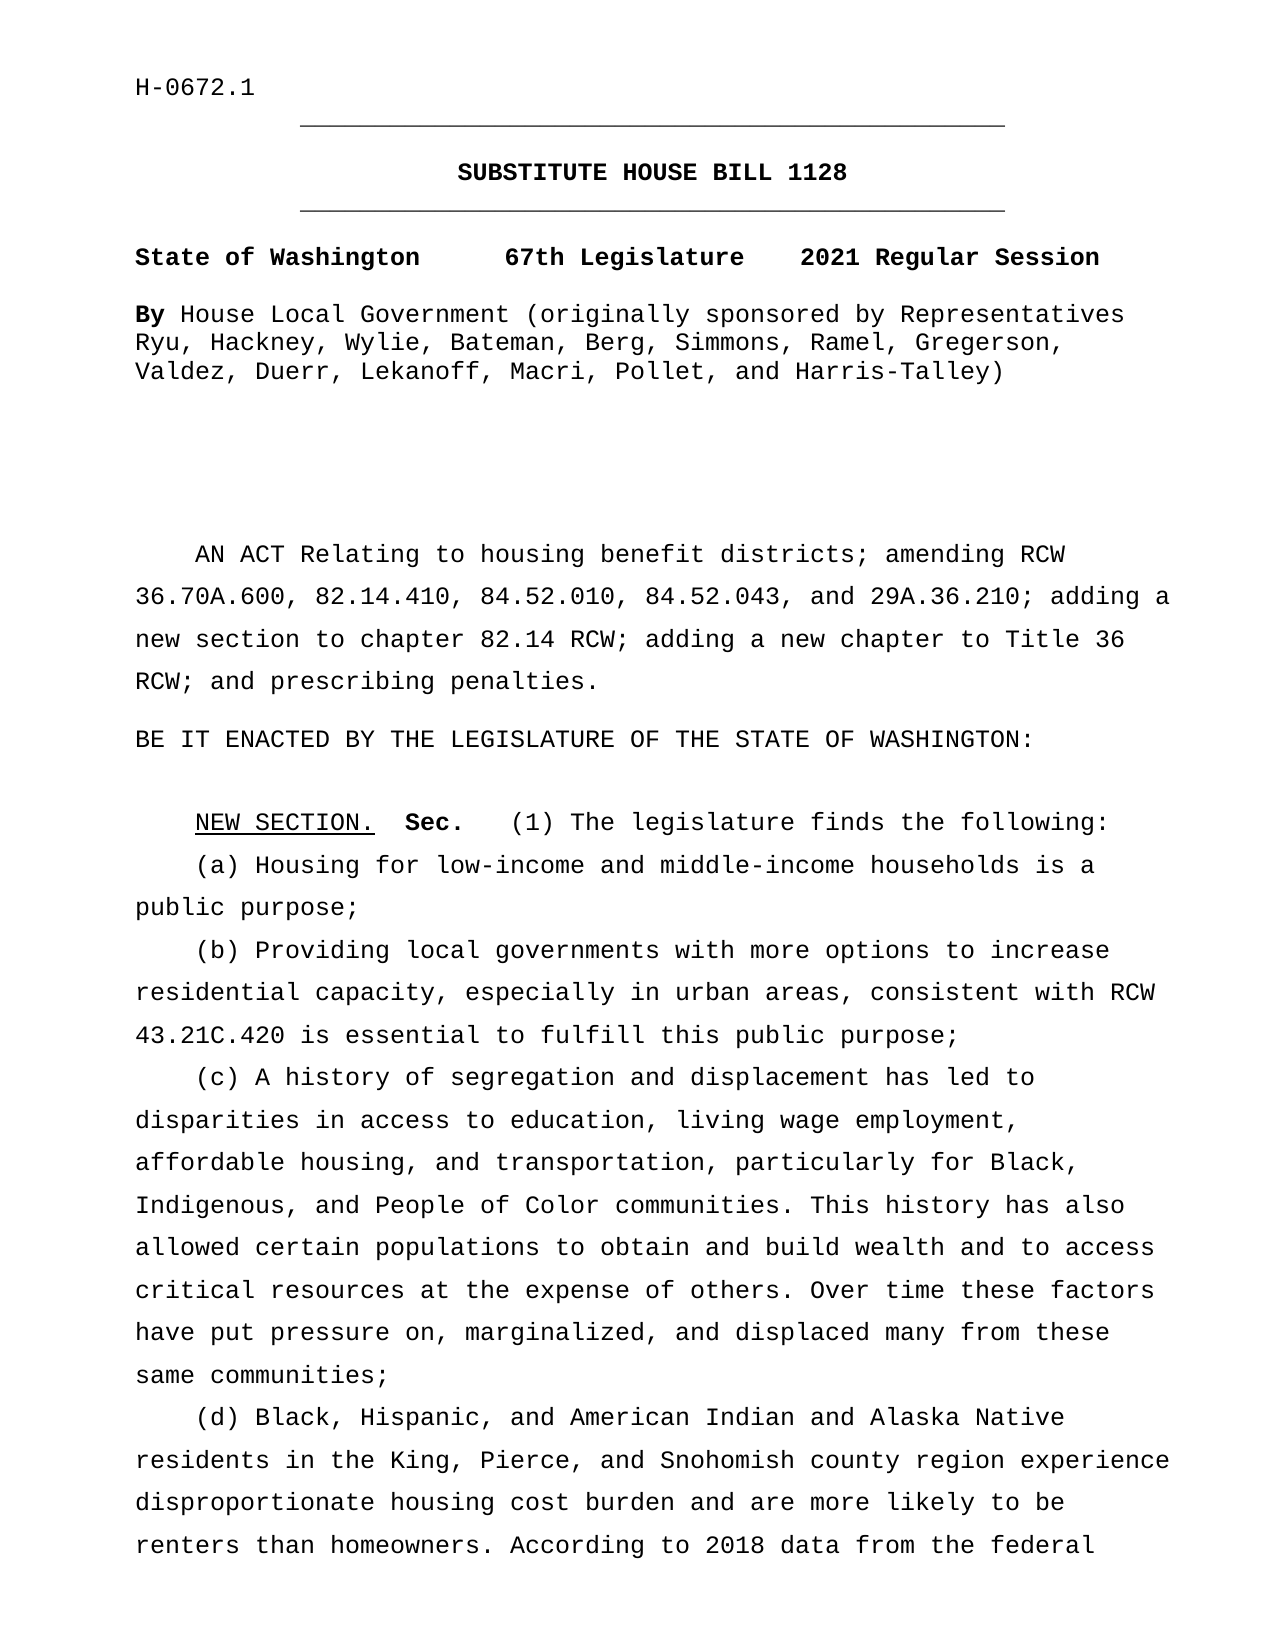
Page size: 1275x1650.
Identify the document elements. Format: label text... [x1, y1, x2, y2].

text (a) Housing for low-income and middle-income households is a public purpose; [135, 839, 1170, 924]
text _______________________________________________ [135, 103, 1170, 132]
text SUBSTITUTE HOUSE BILL 1128 [135, 160, 1170, 188]
text _______________________________________________ [135, 188, 1170, 217]
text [135, 1392, 1170, 1562]
text NEW SECTION. Sec. (1) The legislature finds the following: [135, 797, 1170, 839]
text (c) A history of segregation and displacement has led to disparities in access to education, living wage employment, affordable housing, and transportation, particularly for Black, Indigenous, and People of Color communities. This history has also allowed certain populations to obtain and build wealth and to access critical resources at the expense of others. Over time these factors have put pressure on, marginalized, and displaced many from these same communities; [135, 1052, 1170, 1392]
text State of Washington 67th Legislature 2021 Regular Session [135, 245, 1170, 273]
text (b) Providing local governments with more options to increase residential capacity, especially in urban areas, consistent with RCW 43.21C.420 is essential to fulfill this public purpose; [135, 924, 1170, 1052]
text H-0672.1 [135, 75, 1170, 103]
text BE IT ENACTED BY THE LEGISLATURE OF THE STATE OF WASHINGTON: [135, 727, 1170, 755]
text AN ACT Relating to housing benefit districts; amending RCW 36.70A.600, 82.14.410, 84.52.010, 84.52.043, and 29A.36.210; adding a new section to chapter 82.14 RCW; adding a new chapter to Title 36 RCW; and prescribing penalties. [135, 528, 1170, 698]
text By House Local Government (originally sponsored by Representatives Ryu, Hackney, Wylie, Bateman, Berg, Simmons, Ramel, Gregerson, Valdez, Duerr, Lekanoff, Macri, Pollet, and Harris-Talley) [135, 302, 1170, 387]
